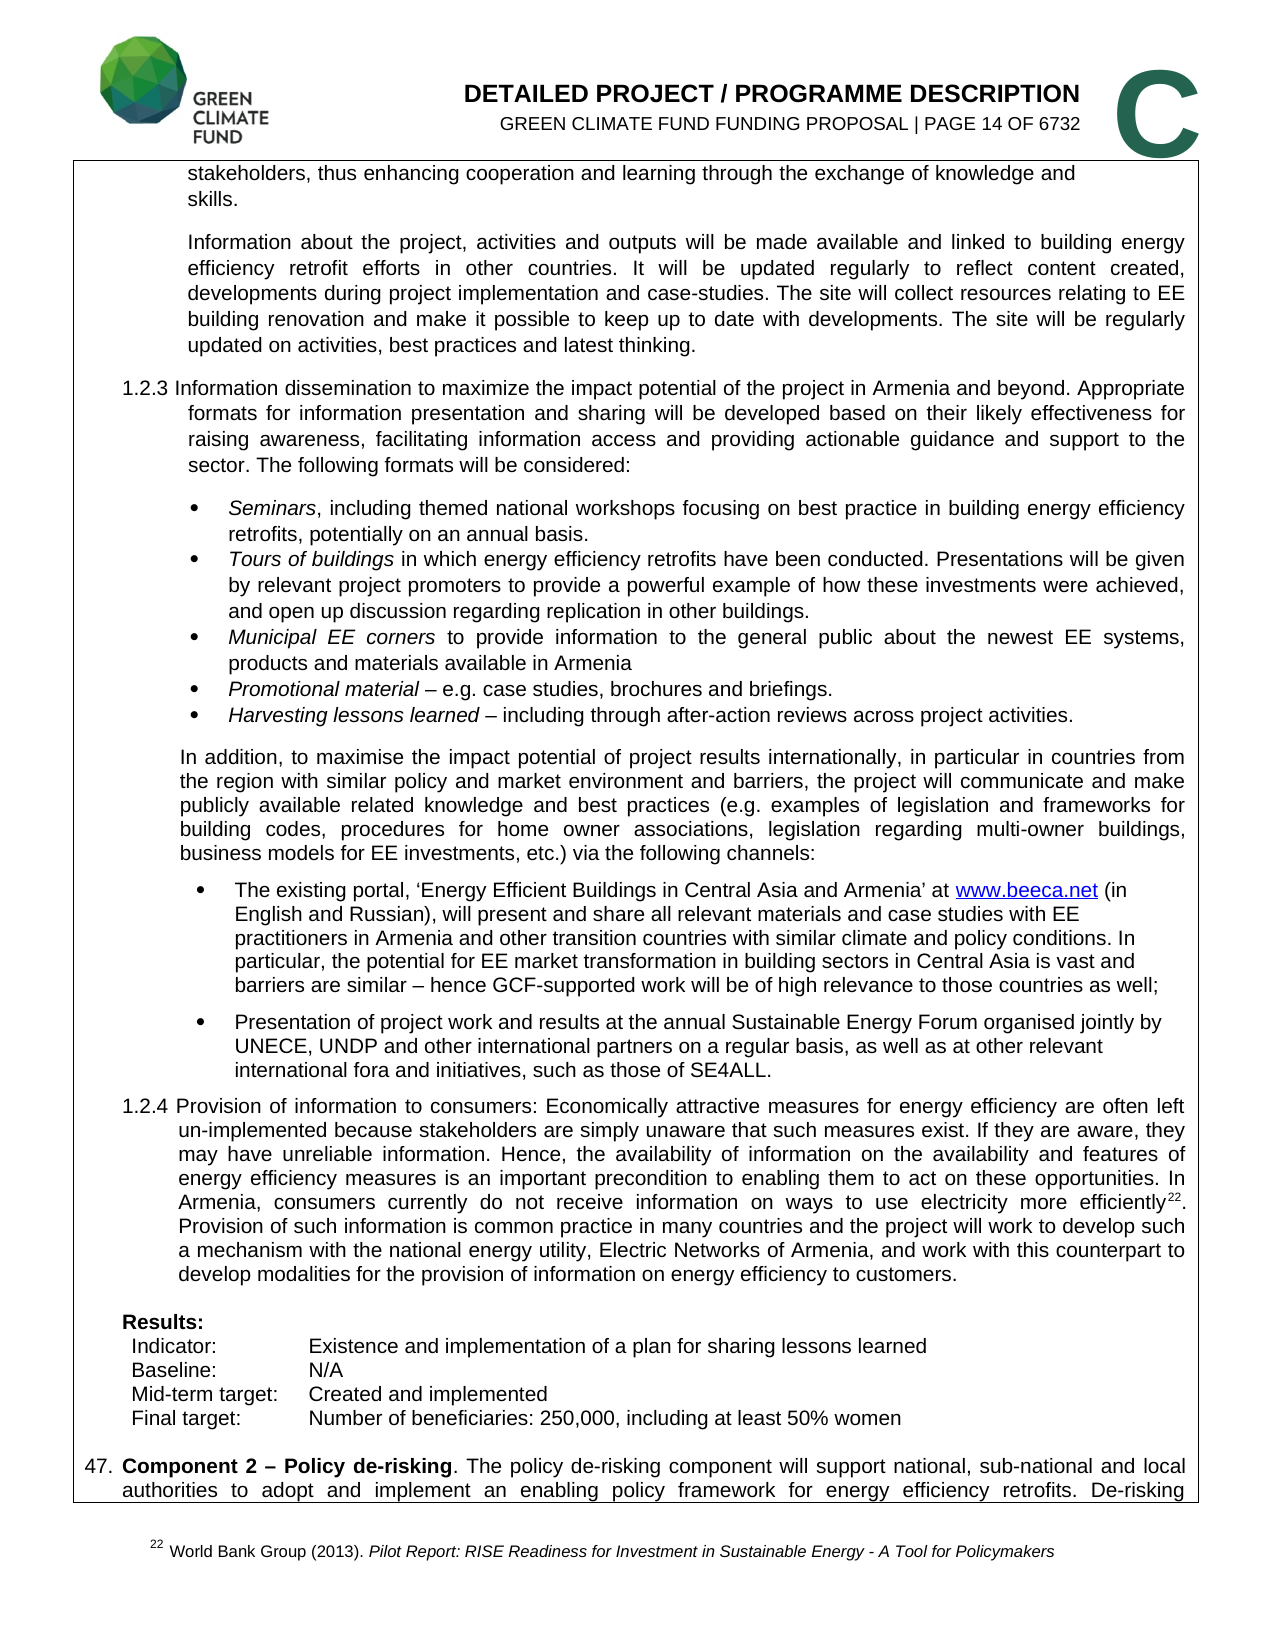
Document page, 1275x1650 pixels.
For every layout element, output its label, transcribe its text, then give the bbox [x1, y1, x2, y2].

picture [95, 32, 275, 147]
